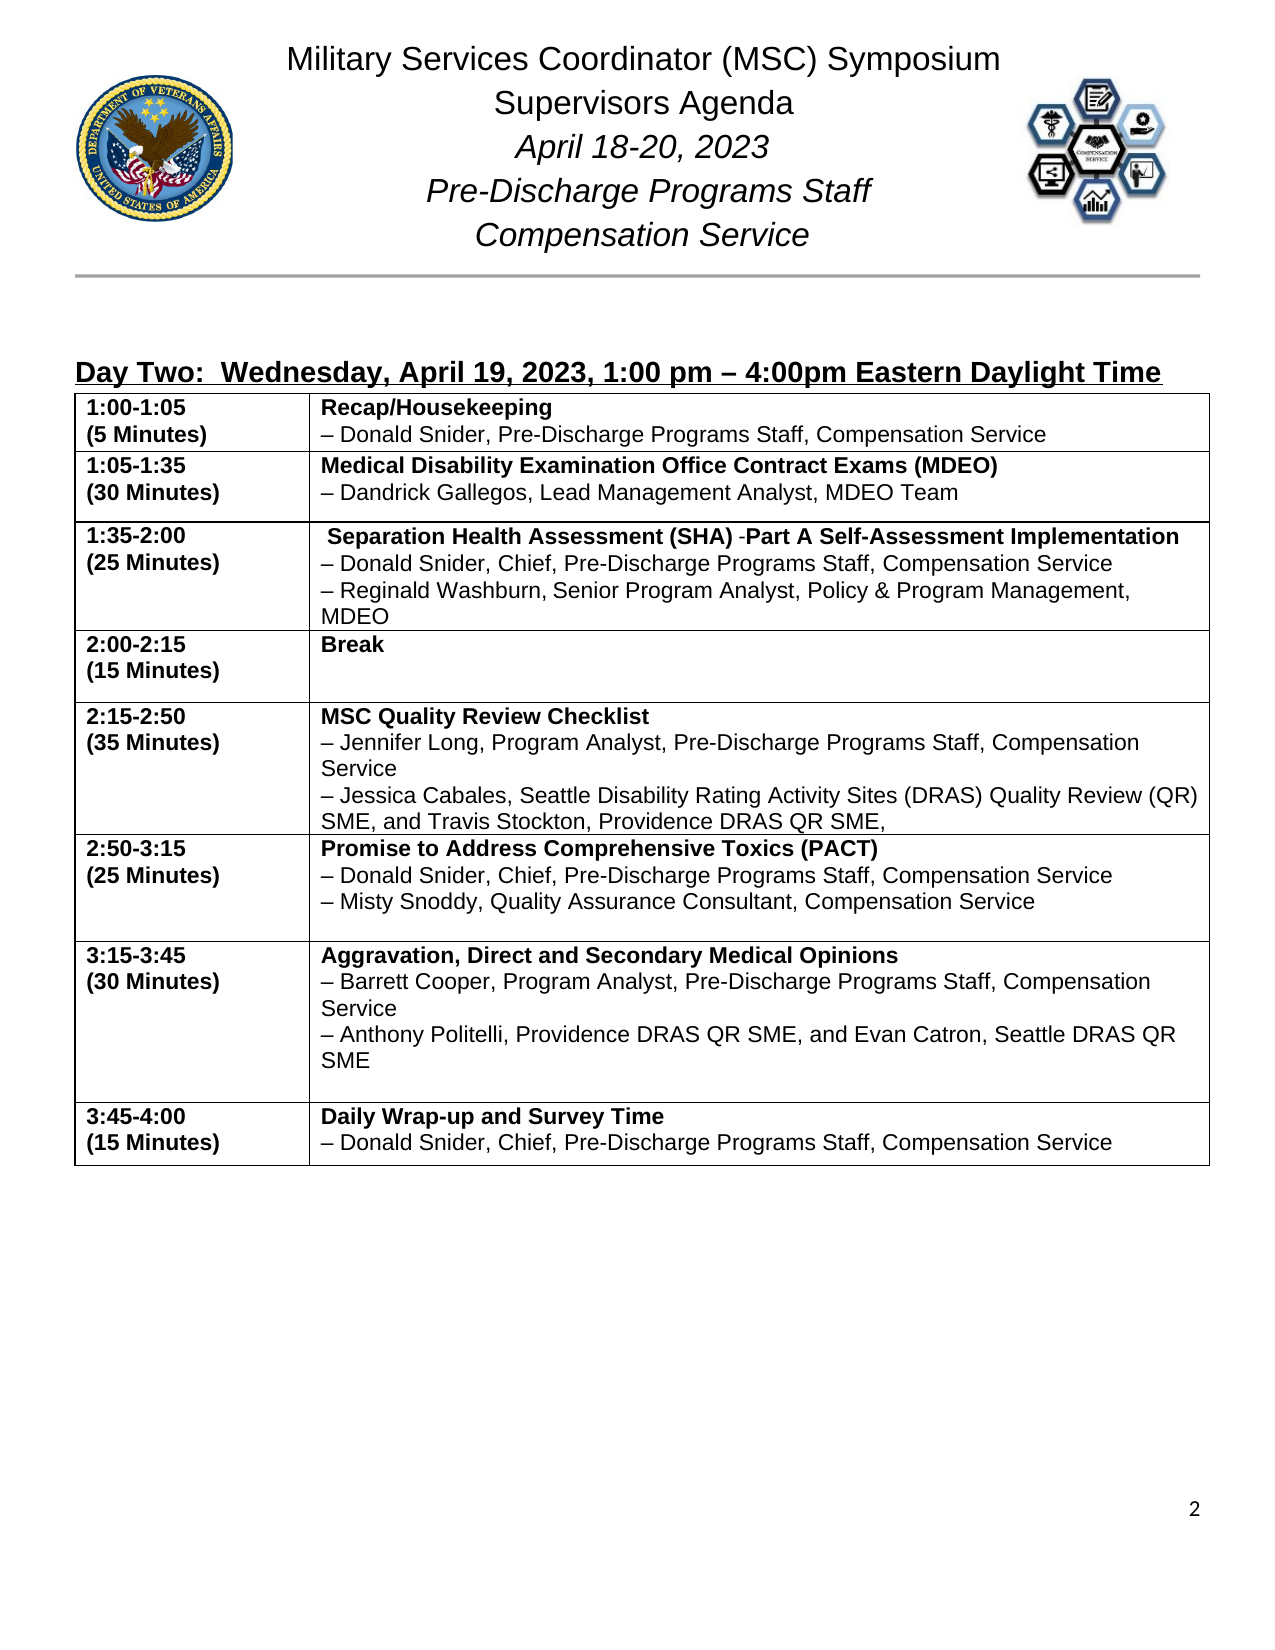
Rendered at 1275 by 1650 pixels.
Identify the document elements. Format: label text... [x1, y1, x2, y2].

table_cell Daily Wrap-up and Survey Time – Donald Snider, Chief, Pre-Discharge Programs Staff, Compensation Service [310, 1103, 1209, 1165]
table_cell MSC Quality Review Checklist – Jennifer Long, Program Analyst, Pre-Discharge Programs Staff, Compensation Service – Jessica Cabales, Seattle Disability Rating Activity Sites (DRAS) Quality Review (QR) SME, and Travis Stockton, Providence DRAS QR SME, [310, 703, 1209, 834]
table_cell 3:15-3:45 (30 Minutes) [76, 942, 309, 1102]
table_cell 2:00-2:15 (15 Minutes) [76, 631, 309, 702]
table_cell 1:05-1:35 (30 Minutes) [76, 452, 309, 521]
text Day Two: Wednesday, April 19, 2023, 1:00 pm – 4:00pm Eastern Daylight Time [75, 354, 1200, 388]
table_cell ​Separation Health Assessment (SHA) -Part A Self-Assessment Implementation – Donald Snider, Chief, Pre-Discharge Programs Staff, Compensation Service – Reginald Washburn, Senior Program Analyst, Policy & Program Management, MDEO [310, 523, 1209, 629]
table_cell Break [310, 631, 1209, 702]
table_header Recap/Housekeeping – Donald Snider, Pre-Discharge Programs Staff, Compensation Service [310, 394, 1209, 451]
table_cell 1:35-2:00 (25 Minutes) [76, 523, 309, 629]
picture [1020, 76, 1171, 226]
table_cell Medical Disability Examination Office Contract Exams (MDEO) – Dandrick Gallegos, Lead Management Analyst, MDEO Team [310, 452, 1209, 521]
table_cell Aggravation, Direct and Secondary Medical Opinions – Barrett Cooper, Program Analyst, Pre-Discharge Programs Staff, Compensation Service – Anthony Politelli, Providence DRAS QR SME, and Evan Catron, Seattle DRAS QR SME [310, 942, 1209, 1102]
table_cell 2:50-3:15 (25 Minutes) [76, 835, 309, 941]
table_cell Promise to Address Comprehensive Toxics (PACT) – Donald Snider, Chief, Pre-Discharge Programs Staff, Compensation Service – Misty Snoddy, Quality Assurance Consultant, Compensation Service [310, 835, 1209, 941]
table_cell 2:15-2:50 (35 Minutes) [76, 703, 309, 834]
table_cell 3:45-4:00 (15 Minutes) [76, 1103, 309, 1165]
table_header 1:00-1:05 (5 Minutes) [76, 394, 309, 451]
